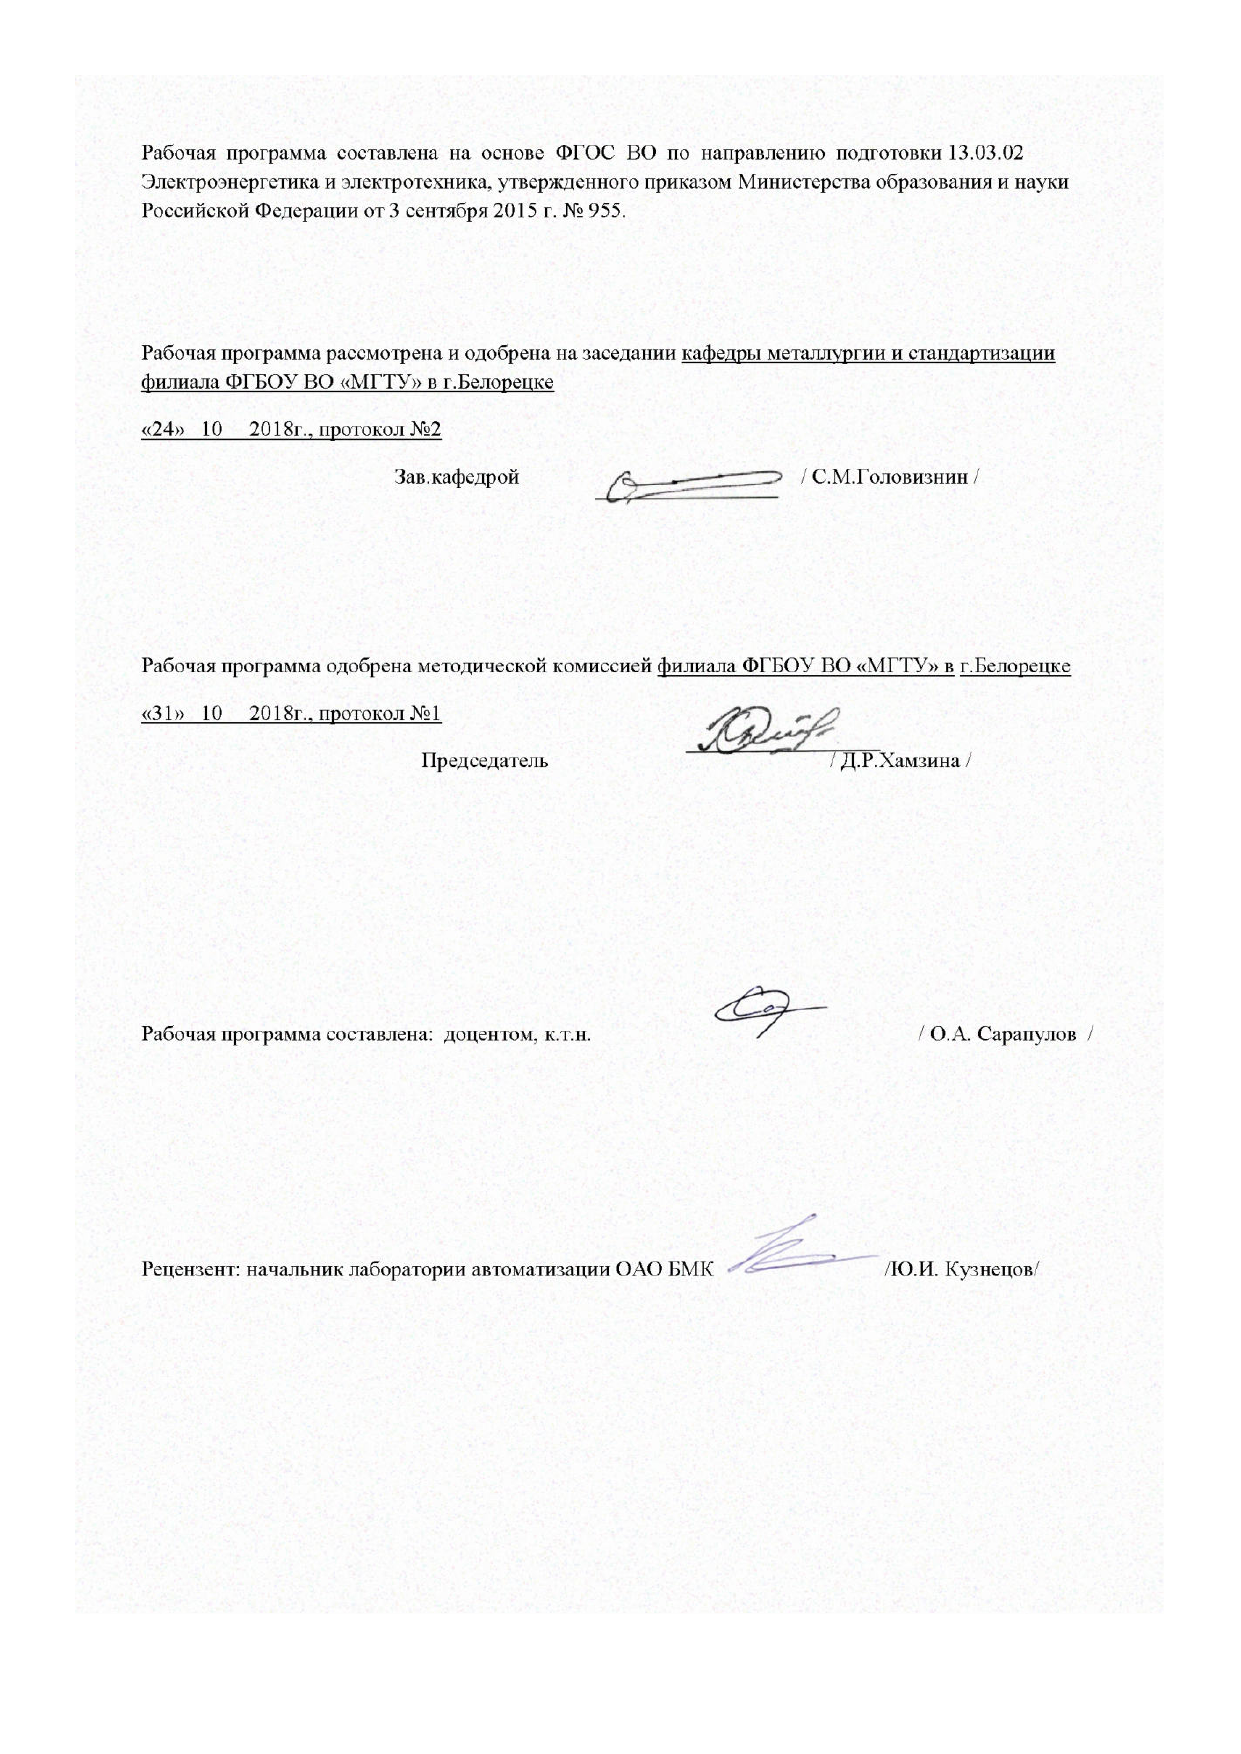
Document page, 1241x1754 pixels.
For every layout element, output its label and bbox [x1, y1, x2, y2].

picture [75, 75, 1164, 1614]
